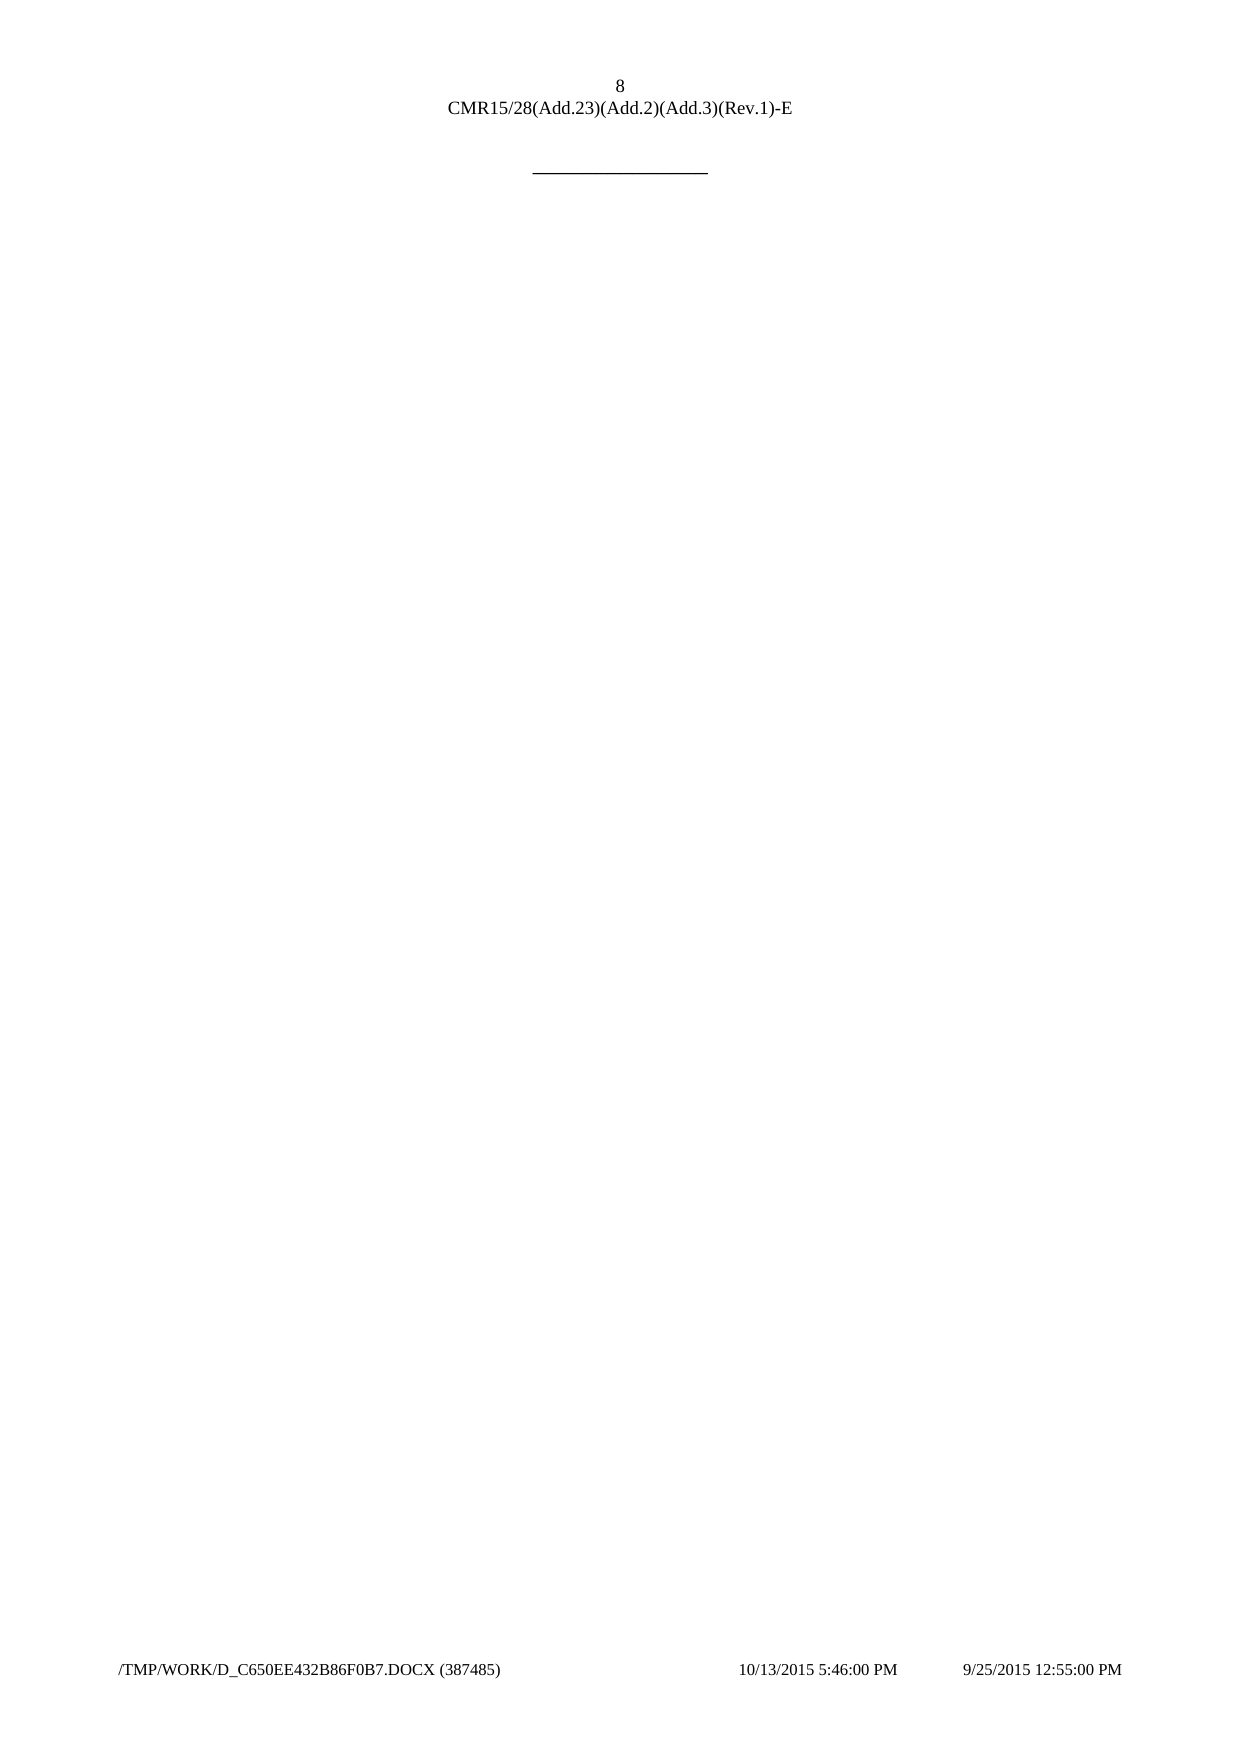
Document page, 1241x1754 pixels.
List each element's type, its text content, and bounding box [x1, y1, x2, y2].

text ______________ [118, 148, 1122, 176]
